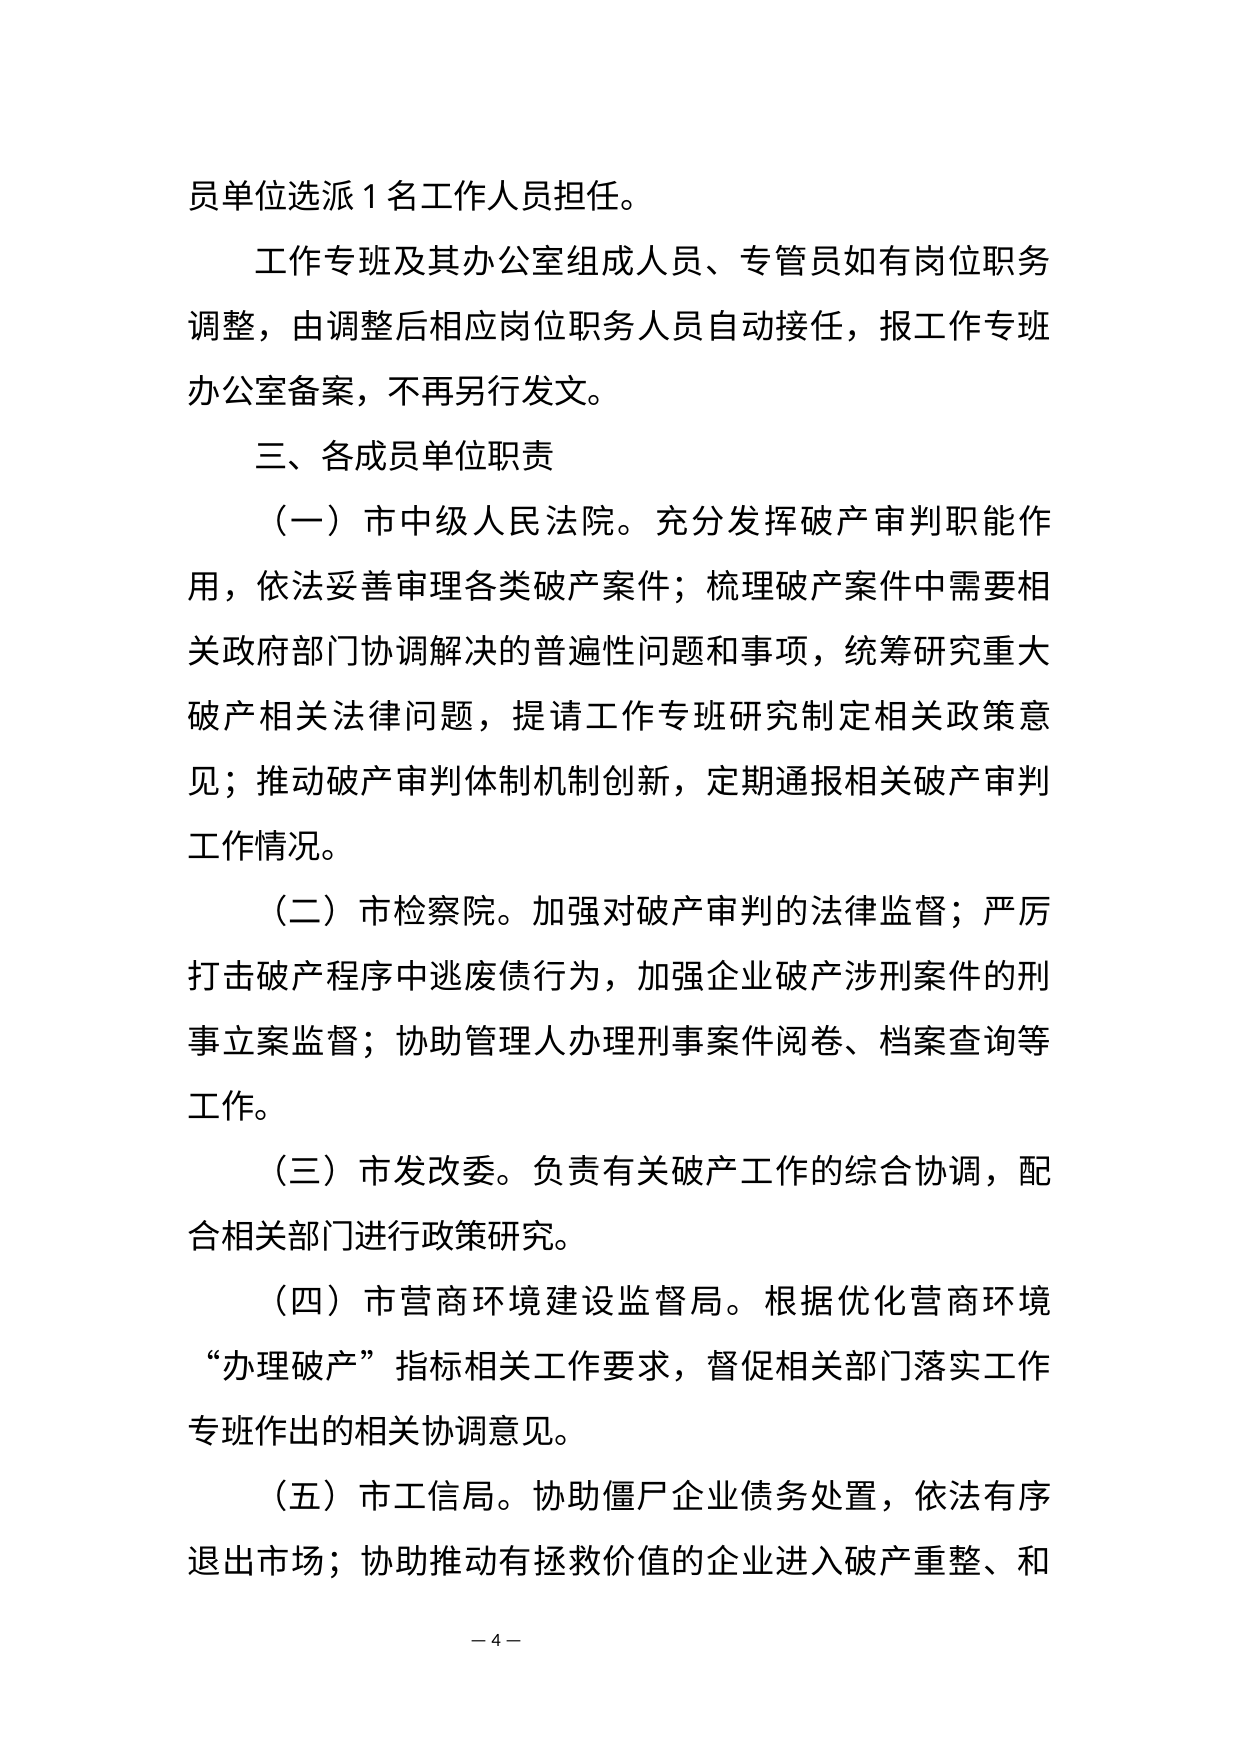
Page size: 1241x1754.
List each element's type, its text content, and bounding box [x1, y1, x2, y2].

text 工作专班及其办公室组成人员、专管员如有岗位职务调整，由调整后相应岗位职务人员自动接任，报工作专班办公室备案，不再另行发文。 [187, 227, 1053, 422]
list 三、各成员单位职责 [187, 422, 1053, 487]
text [187, 162, 1053, 227]
list （四）市营商环境建设监督局。根据优化营商环境“办理破产”指标相关工作要求，督促相关部门落实工作专班作出的相关协调意见。 [187, 1267, 1053, 1462]
list （二）市检察院。加强对破产审判的法律监督；严厉打击破产程序中逃废债行为，加强企业破产涉刑案件的刑事立案监督；协助管理人办理刑事案件阅卷、档案查询等工作。 [187, 877, 1053, 1137]
list （一）市中级人民法院。充分发挥破产审判职能作用，依法妥善审理各类破产案件；梳理破产案件中需要相关政府部门协调解决的普遍性问题和事项，统筹研究重大破产相关法律问题，提请工作专班研究制定相关政策意见；推动破产审判体制机制创新，定期通报相关破产审判工作情况。 [187, 487, 1053, 877]
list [187, 1462, 1053, 1592]
list （三）市发改委。负责有关破产工作的综合协调，配合相关部门进行政策研究。 [187, 1137, 1053, 1267]
